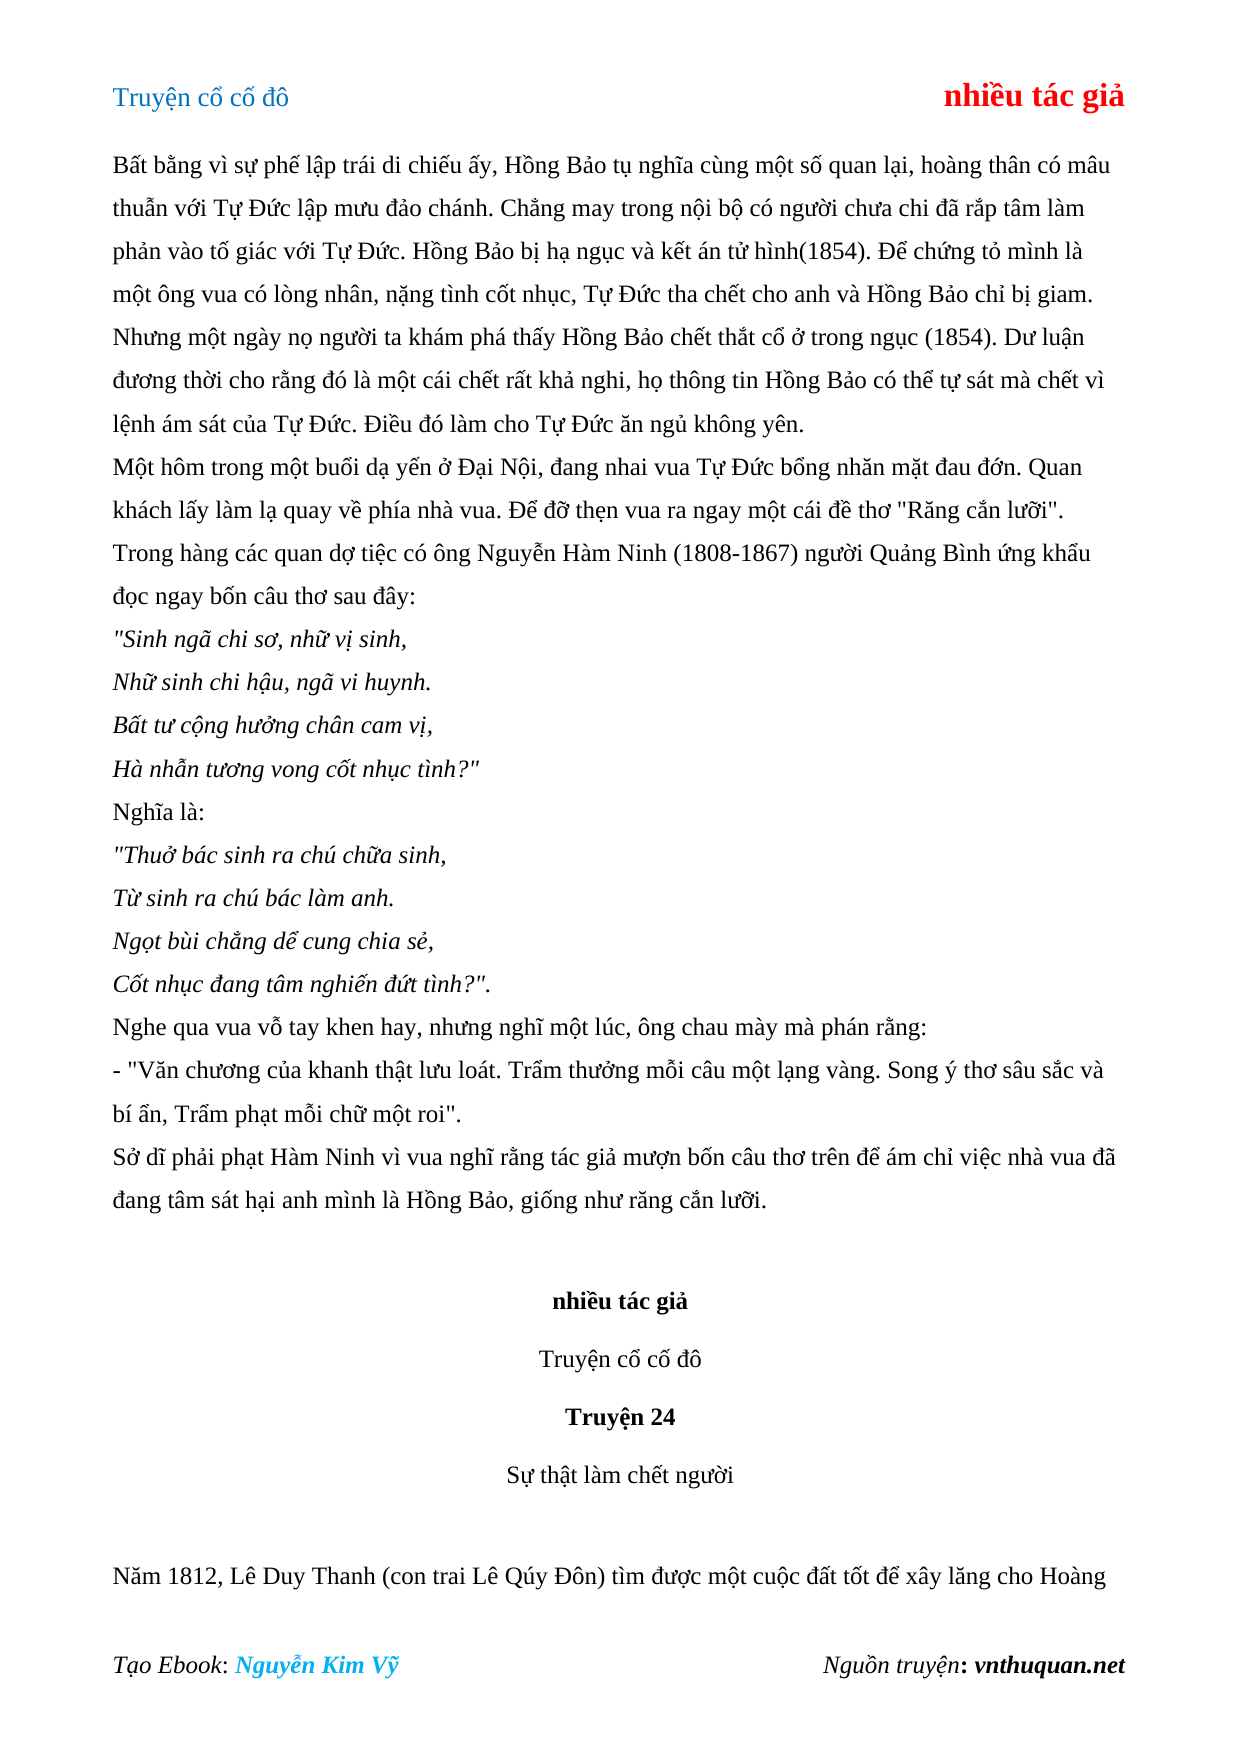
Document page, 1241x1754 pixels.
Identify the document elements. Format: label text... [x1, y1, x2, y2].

text nhiều tác giả [112, 1286, 1128, 1315]
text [112, 150, 1128, 1214]
text Truyện cổ cố đô [112, 1344, 1128, 1373]
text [112, 1518, 1128, 1589]
text Truyện 24 [112, 1402, 1128, 1431]
text Sự thật làm chết người [112, 1460, 1128, 1488]
